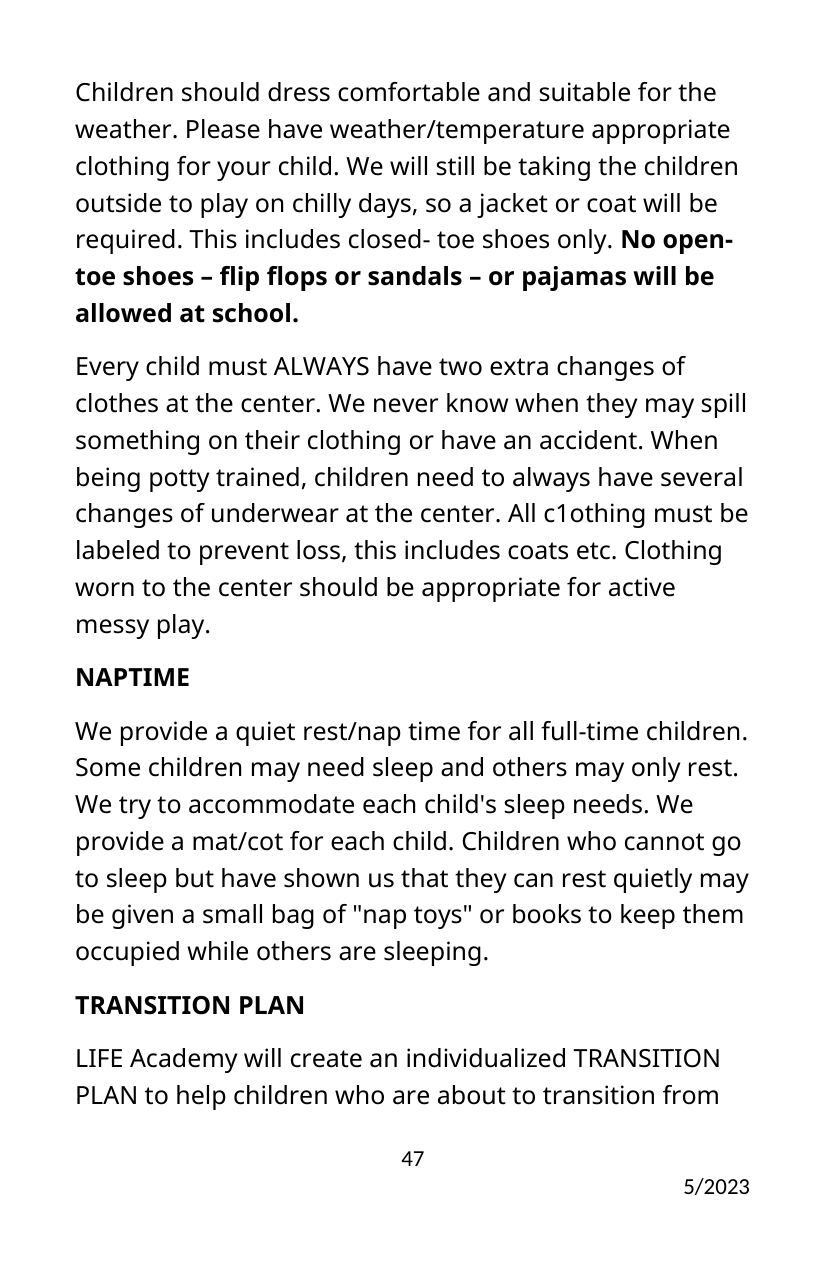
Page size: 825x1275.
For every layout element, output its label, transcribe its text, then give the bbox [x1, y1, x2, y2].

text We provide a quiet rest/nap time for all full-time children. Some children may need sleep and others may only rest. We try to accommodate each child's sleep needs. We provide a mat/cot for each child. Children who cannot go to sleep but have shown us that they can rest quietly may be given a small bag of "nap toys" or books to keep them occupied while others are sleeping. [75, 713, 750, 968]
text TRANSITION PLAN [75, 987, 750, 1021]
text Every child must ALWAYS have two extra changes of clothes at the center. We never know when they may spill something on their clothing or have an accident. When being potty trained, children need to always have several changes of underwear at the center. All c1othing must be labeled to prevent loss, this includes coats etc. Clothing worn to the center should be appropriate for active messy play. [75, 349, 750, 641]
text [75, 1041, 750, 1112]
text NAPTIME [75, 660, 750, 694]
text Children should dress comfortable and suitable for the weather. Please have weather/temperature appropriate clothing for your child. We will still be taking the children outside to play on chilly days, so a jacket or coat will be required. This includes closed- toe shoes only. No open-toe shoes – flip flops or sandals – or pajamas will be allowed at school. [75, 75, 750, 330]
